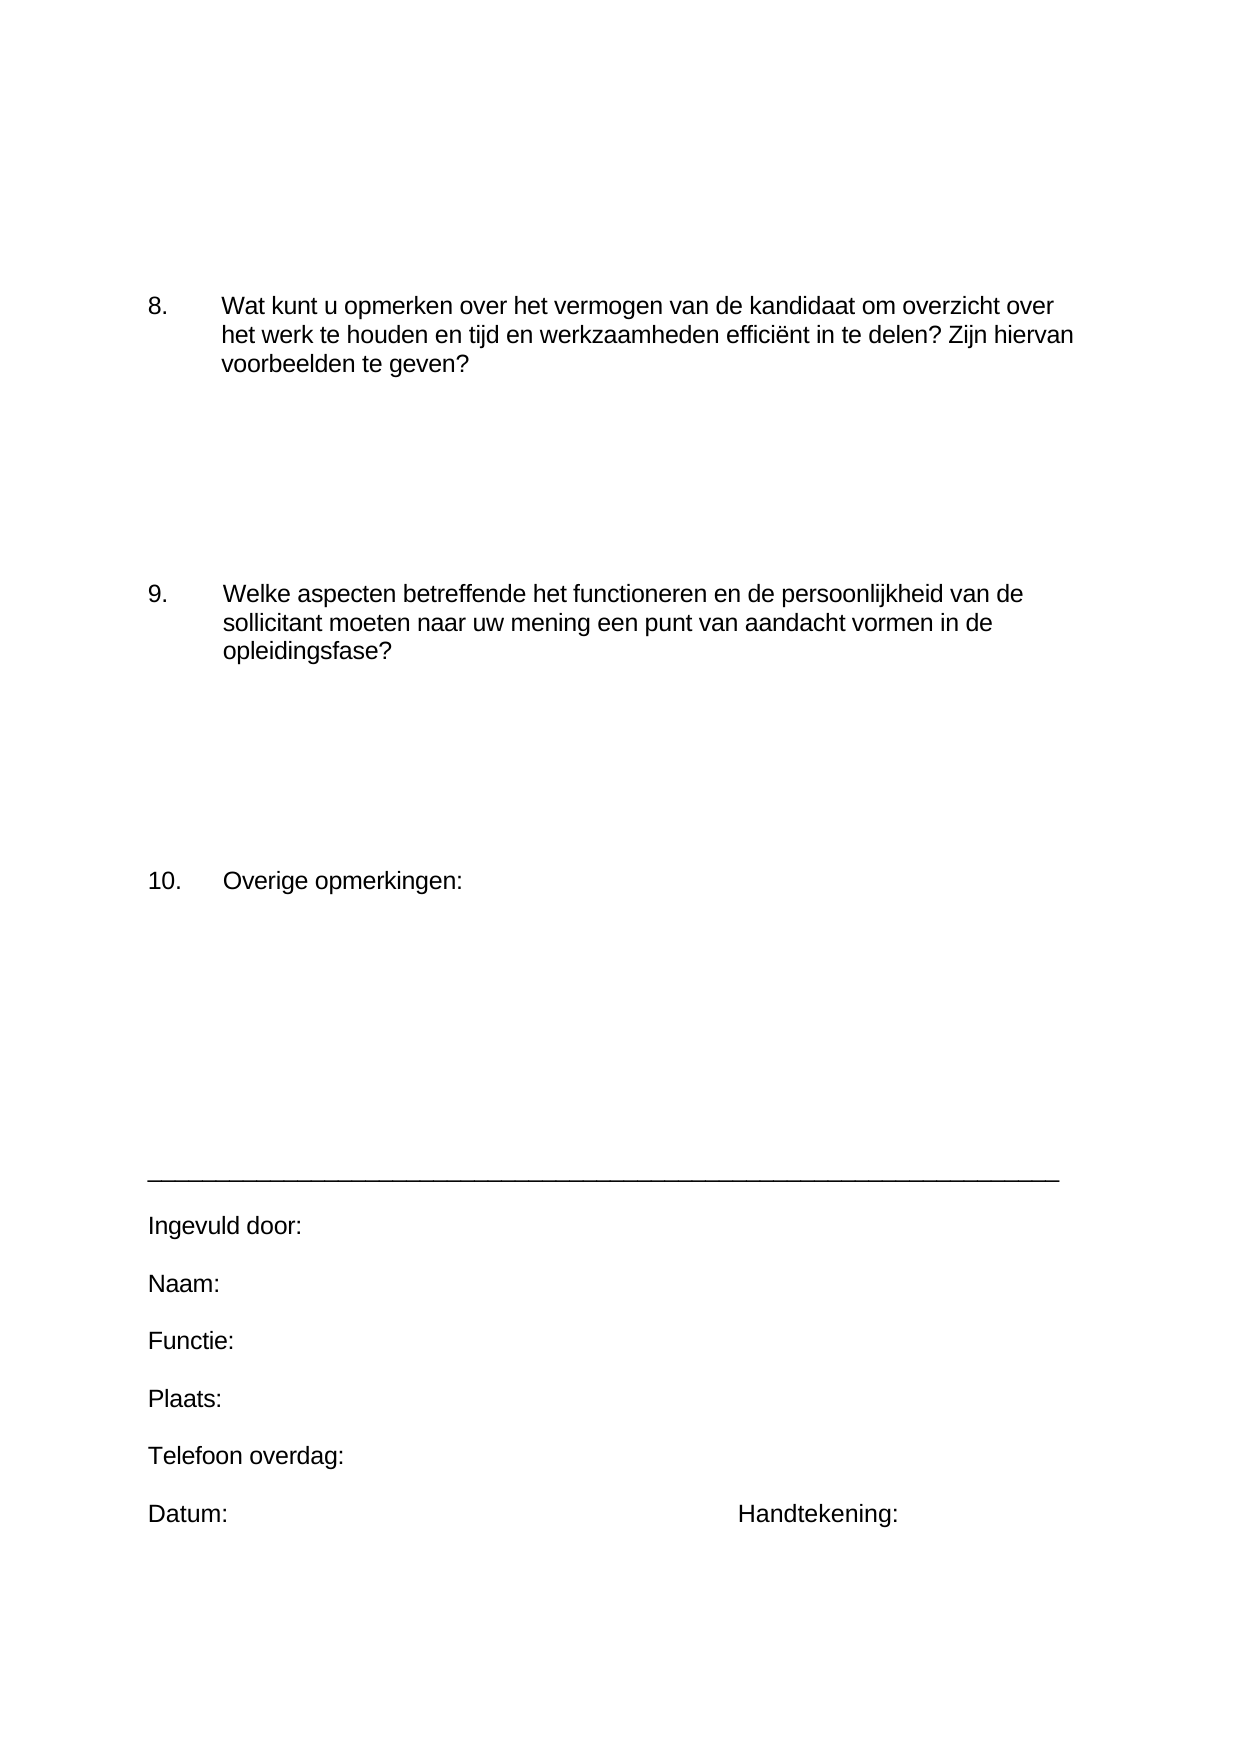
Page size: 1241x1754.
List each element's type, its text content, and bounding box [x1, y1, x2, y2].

text ___________________________________________________________________ [148, 1154, 1093, 1183]
text Functie: [148, 1326, 1093, 1355]
text Naam: [148, 1269, 1093, 1298]
text 10. Overige opmerkingen: [148, 866, 1093, 895]
text Telefoon overdag: [148, 1441, 1093, 1470]
text Datum: Handtekening: [148, 1499, 1093, 1528]
text Ingevuld door: [148, 1211, 1093, 1240]
text Plaats: [148, 1384, 1093, 1413]
text 9. Welke aspecten betreffende het functioneren en de persoonlijkheid van de sollicitant moeten naar uw mening een punt van aandacht vormen in de opleidingsfase? [148, 579, 1093, 665]
text 8. Wat kunt u opmerken over het vermogen van de kandidaat om overzicht over het werk te houden en tijd en werkzaamheden efficiënt in te delen? Zijn hiervan voorbeelden te geven? [148, 291, 1093, 378]
